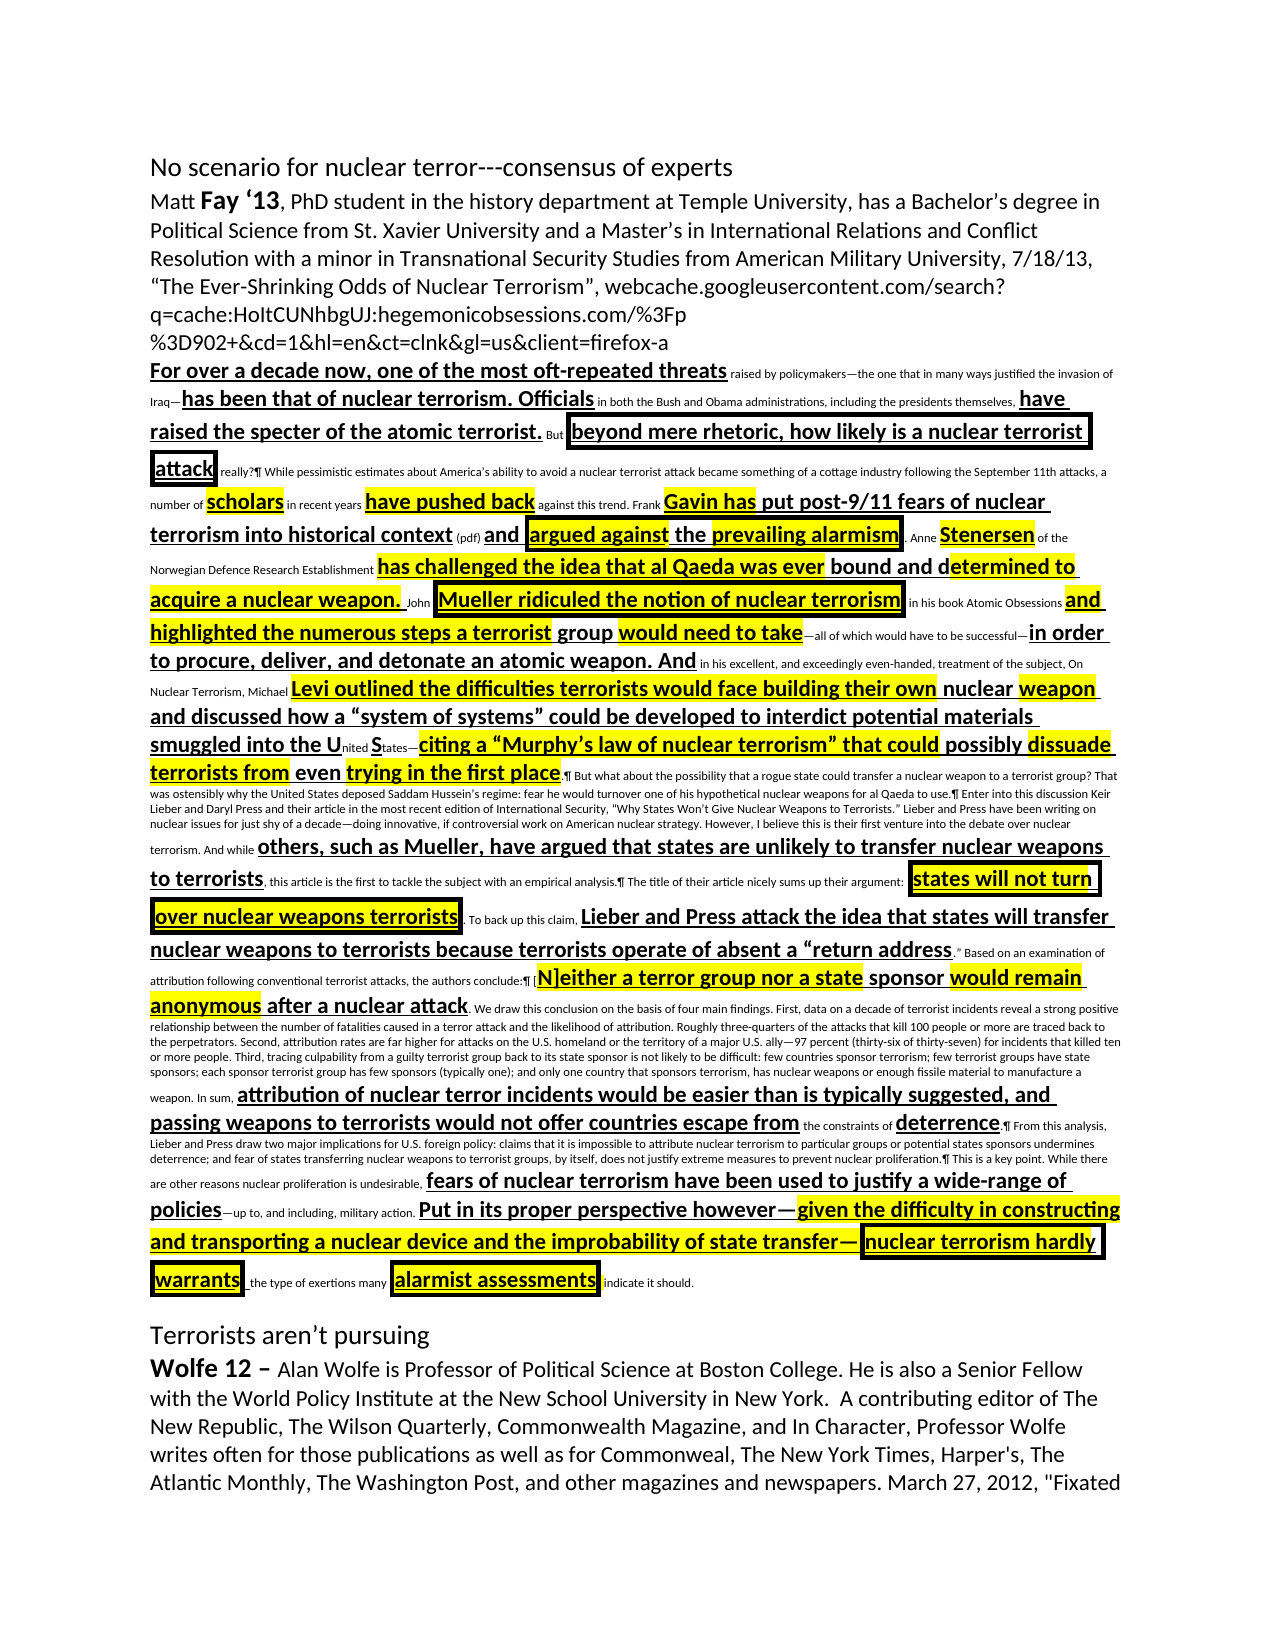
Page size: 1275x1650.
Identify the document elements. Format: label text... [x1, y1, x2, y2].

text For over a decade now, one of the most oft-repeated threats raised by policymakers—the one that in many ways justified the invasion of Iraq—has been that of nuclear terrorism. Officials in both the Bush and Obama administrations, including the presidents themselves, have raised the specter of the atomic terrorist. But beyond mere rhetoric, how likely is a nuclear terrorist attack really?¶ While pessimistic estimates about America’s ability to avoid a nuclear terrorist attack became something of a cottage industry following the September 11th attacks, a number of scholars in recent years have pushed back against this trend. Frank Gavin has put post-9/11 fears of nuclear terrorism into historical context (pdf) and argued against the prevailing alarmism. Anne Stenersen of the Norwegian Defence Research Establishment has challenged the idea that al Qaeda was ever bound and determined to acquire a nuclear weapon. John Mueller ridiculed the notion of nuclear terrorism in his book Atomic Obsessions and highlighted the numerous steps a terrorist group would need to take—all of which would have to be successful—in order to procure, deliver, and detonate an atomic weapon. And in his excellent, and exceedingly even-handed, treatment of the subject, On Nuclear Terrorism, Michael Levi outlined the difficulties terrorists would face building their own nuclear weapon and discussed how a “system of systems” could be developed to interdict potential materials smuggled into the United States—citing a “Murphy’s law of nuclear terrorism” that could possibly dissuade terrorists from even trying in the first place.¶ But what about the possibility that a rogue state could transfer a nuclear weapon to a terrorist group? That was ostensibly why the United States deposed Saddam Hussein’s regime: fear he would turnover one of his hypothetical nuclear weapons for al Qaeda to use.¶ Enter into this discussion Keir Lieber and Daryl Press and their article in the most recent edition of International Security, “Why States Won’t Give Nuclear Weapons to Terrorists.” Lieber and Press have been writing on nuclear issues for just shy of a decade—doing innovative, if controversial work on American nuclear strategy. However, I believe this is their first venture into the debate over nuclear terrorism. And while others, such as Mueller, have argued that states are unlikely to transfer nuclear weapons to terrorists, this article is the first to tackle the subject with an empirical analysis.¶ The title of their article nicely sums up their argument: states will not turn over nuclear weapons terrorists. To back up this claim, Lieber and Press attack the idea that states will transfer nuclear weapons to terrorists because terrorists operate of absent a “return address.” Based on an examination of attribution following conventional terrorist attacks, the authors conclude:¶ [N]either a terror group nor a state sponsor would remain anonymous after a nuclear attack. We draw this conclusion on the basis of four main findings. First, data on a decade of terrorist incidents reveal a strong positive relationship between the number of fatalities caused in a terror attack and the likelihood of attribution. Roughly three-quarters of the attacks that kill 100 people or more are traced back to the perpetrators. Second, attribution rates are far higher for attacks on the U.S. homeland or the territory of a major U.S. ally—97 percent (thirty-six of thirty-seven) for incidents that killed ten or more people. Third, tracing culpability from a guilty terrorist group back to its state sponsor is not likely to be difficult: few countries sponsor terrorism; few terrorist groups have state sponsors; each sponsor terrorist group has few sponsors (typically one); and only one country that sponsors terrorism, has nuclear weapons or enough fissile material to manufacture a weapon. In sum, attribution of nuclear terror incidents would be easier than is typically suggested, and passing weapons to terrorists would not offer countries escape from the constraints of deterrence.¶ From this analysis, Lieber and Press draw two major implications for U.S. foreign policy: claims that it is impossible to attribute nuclear terrorism to particular groups or potential states sponsors undermines deterrence; and fear of states transferring nuclear weapons to terrorist groups, by itself, does not justify extreme measures to prevent nuclear proliferation.¶ This is a key point. While there are other reasons nuclear proliferation is undesirable, fears of nuclear terrorism have been used to justify a wide-range of policies—up to, and including, military action. Put in its proper perspective however—given the difficulty in constructing and transporting a nuclear device and the improbability of state transfer—nuclear terrorism hardly warrants the type of exertions many alarmist assessments indicate it should. [150, 356, 1125, 1297]
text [150, 1351, 1125, 1496]
subtitle Terrorists aren’t pursuing [150, 1318, 1125, 1351]
subtitle No scenario for nuclear terror---consensus of experts [150, 150, 1125, 183]
text Matt Fay ‘13, PhD student in the history department at Temple University, has a Bachelor’s degree in Political Science from St. Xavier University and a Master’s in International Relations and Conflict Resolution with a minor in Transnational Security Studies from American Military University, 7/18/13, “The Ever-Shrinking Odds of Nuclear Terrorism”, webcache.googleusercontent.com/search?q=cache:HoItCUNhbgUJ:hegemonicobsessions.com/%3Fp%3D902+&cd=1&hl=en&ct=clnk&gl=us&client=firefox-a [150, 183, 1125, 356]
